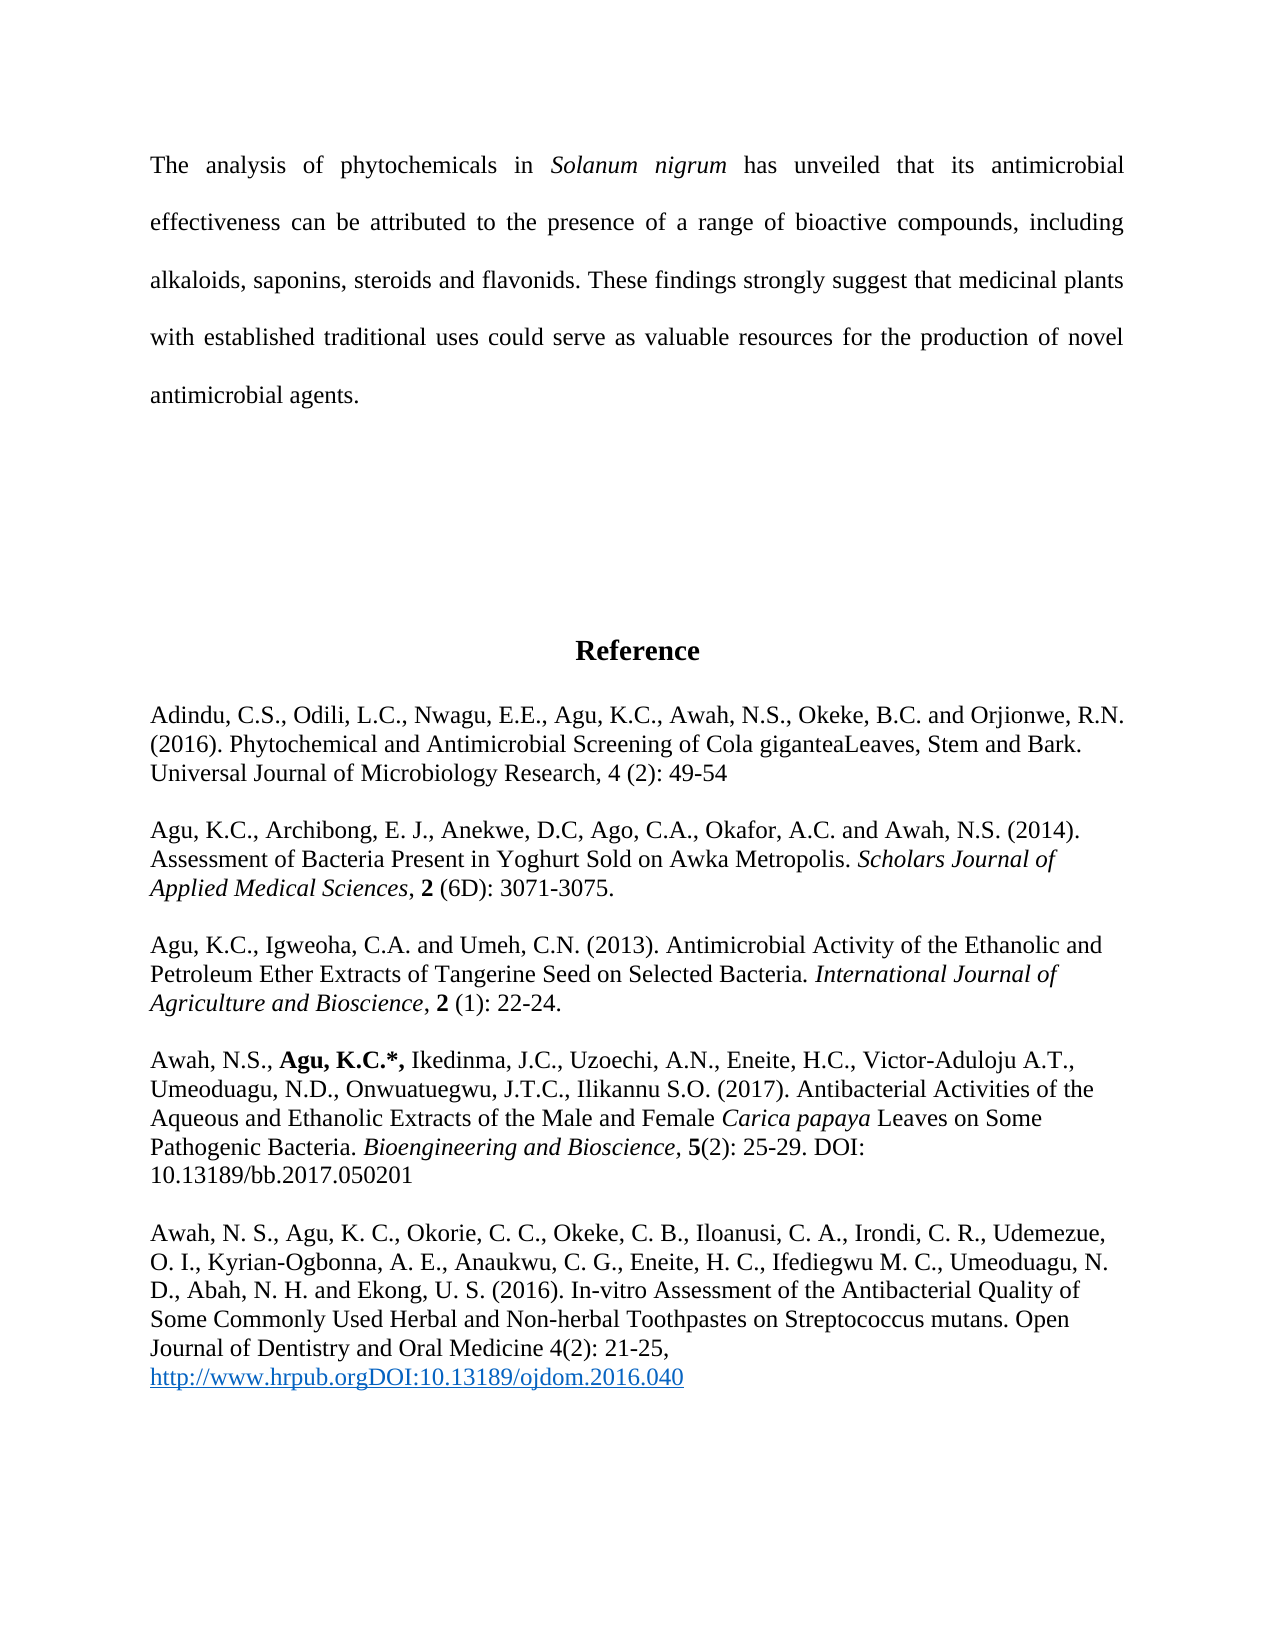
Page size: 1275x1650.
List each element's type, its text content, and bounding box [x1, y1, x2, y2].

text The analysis of phytochemicals in Solanum nigrum has unveiled that its antimicrobial effectiveness can be attributed to the presence of a range of bioactive compounds, including alkaloids, saponins, steroids and flavonids. These findings strongly suggest that medicinal plants with established traditional uses could serve as valuable resources for the production of novel antimicrobial agents. [150, 150, 1125, 409]
text Agu, K.C., Archibong, E. J., Anekwe, D.C, Ago, C.A., Okafor, A.C. and Awah, N.S. (2014). Assessment of Bacteria Present in Yoghurt Sold on Awka Metropolis. Scholars Journal of Applied Medical Sciences, 2 (6D): 3071-3075. [150, 816, 1125, 902]
text Awah, N.S., Agu, K.C.*, Ikedinma, J.C., Uzoechi, A.N., Eneite, H.C., Victor-Aduloju A.T., Umeoduagu, N.D., Onwuatuegwu, J.T.C., Ilikannu S.O. (2017). Antibacterial Activities of the Aqueous and Ethanolic Extracts of the Male and Female Carica papaya Leaves on Some Pathogenic Bacteria. Bioengineering and Bioscience, 5(2): 25-29. DOI: 10.13189/bb.2017.050201 [150, 1046, 1125, 1189]
text Reference [150, 633, 1125, 667]
text Awah, N. S., Agu, K. C., Okorie, C. C., Okeke, C. B., Iloanusi, C. A., Irondi, C. R., Udemezue, O. I., Kyrian-Ogbonna, A. E., Anaukwu, C. G., Eneite, H. C., Ifediegwu M. C., Umeoduagu, N. D., Abah, N. H. and Ekong, U. S. (2016). In-vitro Assessment of the Antibacterial Quality of Some Commonly Used Herbal and Non-herbal Toothpastes on Streptococcus mutans. Open Journal of Dentistry and Oral Medicine 4(2): 21-25, http://www.hrpub.orgDOI:10.13189/ojdom.2016.040 [150, 1218, 1125, 1391]
text Adindu, C.S., Odili, L.C., Nwagu, E.E., Agu, K.C., Awah, N.S., Okeke, B.C. and Orjionwe, R.N. (2016). Phytochemical and Antimicrobial Screening of Cola giganteaLeaves, Stem and Bark. Universal Journal of Microbiology Research, 4 (2): 49-54 [150, 701, 1125, 787]
text Agu, K.C., Igweoha, C.A. and Umeh, C.N. (2013). Antimicrobial Activity of the Ethanolic and Petroleum Ether Extracts of Tangerine Seed on Selected Bacteria. International Journal of Agriculture and Bioscience, 2 (1): 22-24. [150, 931, 1125, 1017]
